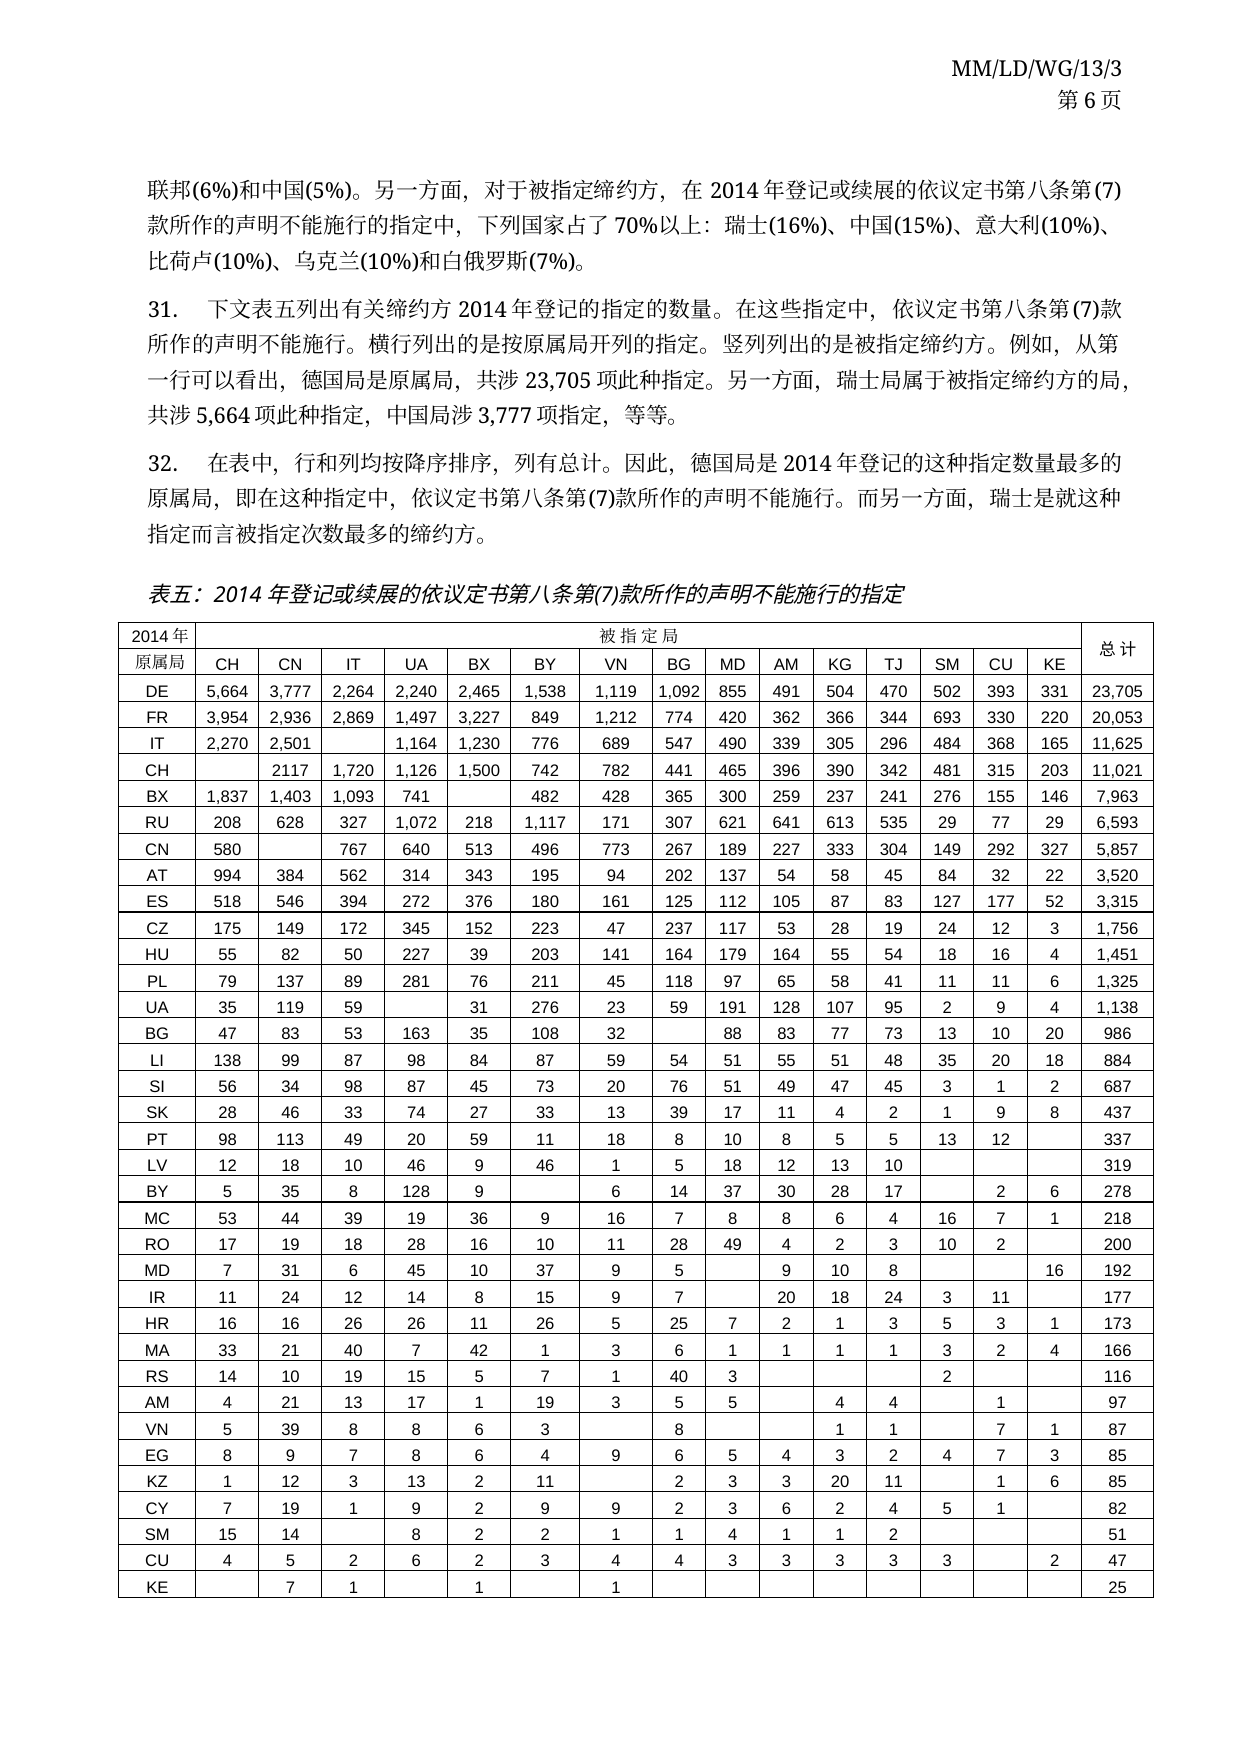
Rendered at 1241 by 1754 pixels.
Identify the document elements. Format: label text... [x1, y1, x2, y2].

table_cell [921, 1413, 973, 1438]
table_cell 9 [448, 1176, 510, 1201]
table_cell 208 [196, 807, 258, 832]
table_cell 189 [706, 834, 759, 859]
table_cell 1 [1028, 1203, 1081, 1228]
table_cell DE [119, 675, 195, 701]
table_cell 10 [974, 1018, 1027, 1043]
table_cell 11 [974, 965, 1027, 991]
table_cell 31 [448, 992, 510, 1017]
table_cell 77 [974, 807, 1027, 832]
table_cell 18 [580, 1123, 652, 1149]
table_cell [921, 1466, 973, 1491]
table_cell 502 [921, 675, 973, 701]
table_cell 7 [322, 1440, 384, 1465]
table_cell 7 [706, 1308, 759, 1333]
table_cell 9 [974, 992, 1027, 1017]
table_cell HR [119, 1308, 195, 1333]
table_cell 3 [814, 1440, 866, 1465]
table_cell 2 [1028, 1071, 1081, 1096]
table_cell 180 [511, 886, 579, 911]
table_cell [580, 1413, 652, 1438]
table_cell 2 [974, 1176, 1027, 1201]
table_cell 365 [653, 781, 705, 806]
table_cell 8 [760, 1203, 813, 1228]
table_cell 45 [867, 1071, 920, 1096]
table_cell 17 [706, 1097, 759, 1122]
table_cell 327 [1028, 834, 1081, 859]
table_cell 117 [706, 913, 759, 938]
table_cell 6 [1028, 1466, 1081, 1491]
table_cell 27 [448, 1097, 510, 1122]
table_cell 20 [385, 1123, 447, 1149]
table_cell 32 [974, 860, 1027, 885]
table_cell 19 [322, 1361, 384, 1386]
table_cell 35 [448, 1018, 510, 1043]
table_cell 8 [867, 1255, 920, 1280]
table_cell 11 [511, 1466, 579, 1491]
table_cell 21 [259, 1387, 321, 1412]
table_cell 1,119 [580, 675, 652, 701]
table_cell 79 [196, 965, 258, 991]
table_cell CZ [119, 913, 195, 938]
table_cell 195 [511, 860, 579, 885]
table_cell 1 [511, 1334, 579, 1359]
table_cell 3 [921, 1545, 973, 1570]
table_cell 2 [867, 1519, 920, 1544]
table_cell 1,126 [385, 754, 447, 780]
table_cell 53 [760, 913, 813, 938]
table_cell 155 [974, 781, 1027, 806]
table_cell 18 [1028, 1044, 1081, 1069]
table_cell 1 [974, 1466, 1027, 1491]
table_cell 12 [196, 1150, 258, 1175]
table_cell 18 [706, 1150, 759, 1175]
table_cell 9 [580, 1255, 652, 1280]
table_cell 94 [580, 860, 652, 885]
table_cell 1 [580, 1519, 652, 1544]
table_cell 5 [196, 1176, 258, 1201]
table_cell 165 [1028, 728, 1081, 753]
table_cell 491 [760, 675, 813, 701]
table_cell 1,756 [1082, 913, 1153, 938]
table_cell 23 [580, 992, 652, 1017]
table_cell 32 [580, 1018, 652, 1043]
table_cell 203 [1028, 754, 1081, 780]
table_cell [921, 1571, 973, 1597]
table_cell 2,270 [196, 728, 258, 753]
table_cell 441 [653, 754, 705, 780]
table_cell 26 [322, 1308, 384, 1333]
table_cell 37 [706, 1176, 759, 1201]
table_cell 305 [814, 728, 866, 753]
table_cell 4 [814, 1387, 866, 1412]
table_cell 19 [259, 1229, 321, 1254]
table_cell 1,230 [448, 728, 510, 753]
table_cell 23,705 [1082, 675, 1153, 701]
table_cell 18 [259, 1150, 321, 1175]
table_cell 742 [511, 754, 579, 780]
table_cell 11 [196, 1281, 258, 1307]
table_cell 118 [653, 965, 705, 991]
table_cell 390 [814, 754, 866, 780]
table_cell CH [196, 649, 258, 674]
table_cell 146 [1028, 781, 1081, 806]
table_cell MC [119, 1203, 195, 1228]
table_cell CU [119, 1545, 195, 1570]
table_cell SI [119, 1071, 195, 1096]
table_cell 292 [974, 834, 1027, 859]
table_cell 281 [385, 965, 447, 991]
table_header 总 计 [1082, 623, 1153, 674]
table_cell 8 [322, 1413, 384, 1438]
table_cell 161 [580, 886, 652, 911]
table_cell 8 [385, 1440, 447, 1465]
table_cell 202 [653, 860, 705, 885]
table_cell 77 [814, 1018, 866, 1043]
table_cell 203 [511, 939, 579, 964]
table_cell 39 [653, 1097, 705, 1122]
table_cell LV [119, 1150, 195, 1175]
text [148, 169, 1122, 276]
table_cell 35 [196, 992, 258, 1017]
table_cell 1,093 [322, 781, 384, 806]
table_cell 2 [974, 1334, 1027, 1359]
table_cell 108 [511, 1018, 579, 1043]
table_cell 39 [322, 1203, 384, 1228]
table_cell 34 [259, 1071, 321, 1096]
table_cell 613 [814, 807, 866, 832]
table_cell 5 [921, 1492, 973, 1518]
table_cell 51 [706, 1071, 759, 1096]
table_cell 8 [706, 1203, 759, 1228]
table_cell 17 [385, 1387, 447, 1412]
table_cell [921, 1255, 973, 1280]
table_cell 343 [448, 860, 510, 885]
table_cell 276 [921, 781, 973, 806]
table_cell 884 [1082, 1044, 1153, 1069]
table_cell LI [119, 1044, 195, 1069]
table_cell 49 [322, 1123, 384, 1149]
table_cell 689 [580, 728, 652, 753]
table_cell 1 [760, 1334, 813, 1359]
table_cell 28 [653, 1229, 705, 1254]
table_cell AT [119, 860, 195, 885]
table_cell [322, 1519, 384, 1544]
table_cell [385, 992, 447, 1017]
table_cell 4 [760, 1229, 813, 1254]
table_cell 1 [322, 1571, 384, 1597]
table_cell 2 [511, 1519, 579, 1544]
table_cell 3,227 [448, 702, 510, 727]
table_cell 51 [814, 1044, 866, 1069]
table_cell 2 [653, 1492, 705, 1518]
table_cell 330 [974, 702, 1027, 727]
table_cell [322, 728, 384, 753]
table_cell BX [119, 781, 195, 806]
table_cell 33 [196, 1334, 258, 1359]
table_cell 315 [974, 754, 1027, 780]
table_cell 40 [322, 1334, 384, 1359]
table_cell 6 [385, 1545, 447, 1570]
table_cell 35 [259, 1176, 321, 1201]
table_cell 113 [259, 1123, 321, 1149]
table_cell 1,072 [385, 807, 447, 832]
table_cell 39 [448, 939, 510, 964]
table_cell 37 [511, 1255, 579, 1280]
table_cell 5 [448, 1361, 510, 1386]
table_cell 741 [385, 781, 447, 806]
table_cell 3 [814, 1545, 866, 1570]
table_cell 1 [1028, 1308, 1081, 1333]
table_cell 241 [867, 781, 920, 806]
table_cell 1,837 [196, 781, 258, 806]
table_cell 4 [653, 1545, 705, 1570]
table_cell 319 [1082, 1150, 1153, 1175]
table_cell 628 [259, 807, 321, 832]
table_cell 6 [814, 1203, 866, 1228]
table_cell 1 [814, 1519, 866, 1544]
table_cell 54 [867, 939, 920, 964]
table_cell 138 [196, 1044, 258, 1069]
table_cell [921, 1176, 973, 1201]
table_cell 3 [706, 1492, 759, 1518]
table_cell 45 [867, 860, 920, 885]
table_cell 15 [196, 1519, 258, 1544]
table_cell 994 [196, 860, 258, 885]
table_cell 58 [814, 965, 866, 991]
table_cell [1028, 1281, 1081, 1307]
table_cell 20 [814, 1466, 866, 1491]
table_cell [814, 1571, 866, 1597]
table_cell 4 [580, 1545, 652, 1570]
table_cell 53 [322, 1018, 384, 1043]
table_cell 8 [385, 1413, 447, 1438]
table_cell 7 [974, 1203, 1027, 1228]
table_cell 10 [814, 1255, 866, 1280]
table_cell 393 [974, 675, 1027, 701]
table_cell 107 [814, 992, 866, 1017]
table_cell 191 [706, 992, 759, 1017]
table_cell 97 [706, 965, 759, 991]
table_cell 11,021 [1082, 754, 1153, 780]
table_cell 3 [974, 1308, 1027, 1333]
table_cell 220 [1028, 702, 1081, 727]
table_cell 218 [1082, 1203, 1153, 1228]
table_cell 49 [760, 1071, 813, 1096]
table_cell [974, 1255, 1027, 1280]
table_cell 15 [511, 1281, 579, 1307]
table_cell 16 [259, 1308, 321, 1333]
table_cell 8 [653, 1123, 705, 1149]
table_cell 87 [814, 886, 866, 911]
table_cell 7 [974, 1413, 1027, 1438]
table_cell 1,212 [580, 702, 652, 727]
table_cell 3,954 [196, 702, 258, 727]
table_cell 272 [385, 886, 447, 911]
table_cell [259, 834, 321, 859]
table_cell 1,403 [259, 781, 321, 806]
table_cell 3 [867, 1545, 920, 1570]
table_cell 88 [706, 1018, 759, 1043]
table_cell 7 [974, 1440, 1027, 1465]
table_cell 1,138 [1082, 992, 1153, 1017]
table_cell 36 [448, 1203, 510, 1228]
table_cell 1,538 [511, 675, 579, 701]
table_cell 384 [259, 860, 321, 885]
table_header 被 指 定 局 [196, 623, 1081, 648]
table_cell 4 [814, 1097, 866, 1122]
table_cell [653, 1571, 705, 1597]
table_cell [974, 1545, 1027, 1570]
table_cell 1 [653, 1519, 705, 1544]
table_cell 1 [867, 1413, 920, 1438]
table_cell [974, 1361, 1027, 1386]
table_cell 218 [448, 807, 510, 832]
table_cell 773 [580, 834, 652, 859]
table_cell 28 [814, 913, 866, 938]
table_cell 376 [448, 886, 510, 911]
table_cell 4 [760, 1440, 813, 1465]
table_cell 6 [760, 1492, 813, 1518]
table_cell 128 [760, 992, 813, 1017]
table_cell 2 [1028, 1545, 1081, 1570]
table_cell 20 [1028, 1018, 1081, 1043]
table_cell 1,164 [385, 728, 447, 753]
table_cell 8 [653, 1413, 705, 1438]
table_cell 1,451 [1082, 939, 1153, 964]
table_cell 85 [1082, 1440, 1153, 1465]
table_cell 2,264 [322, 675, 384, 701]
table_cell 42 [448, 1334, 510, 1359]
table_cell MA [119, 1334, 195, 1359]
table_cell 76 [448, 965, 510, 991]
table_cell 4 [867, 1203, 920, 1228]
table_cell 137 [259, 965, 321, 991]
table_cell 48 [867, 1044, 920, 1069]
table_cell 211 [511, 965, 579, 991]
table_cell 5 [196, 1413, 258, 1438]
table_cell [867, 1361, 920, 1386]
table_cell 3 [706, 1361, 759, 1386]
table_cell 484 [921, 728, 973, 753]
table_cell 41 [867, 965, 920, 991]
table_cell 31 [259, 1255, 321, 1280]
table_cell 74 [385, 1097, 447, 1122]
table_cell BX [448, 649, 510, 674]
table_cell 986 [1082, 1018, 1153, 1043]
table_cell 7 [196, 1255, 258, 1280]
table_cell [706, 1281, 759, 1307]
table_cell 12 [974, 1123, 1027, 1149]
table_cell 8 [760, 1123, 813, 1149]
table_cell 6 [1028, 965, 1081, 991]
table_cell 490 [706, 728, 759, 753]
table_cell [448, 781, 510, 806]
table_cell 1 [760, 1519, 813, 1544]
table_cell [511, 1176, 579, 1201]
table_cell 4 [867, 1387, 920, 1412]
table_cell 2 [814, 1492, 866, 1518]
table_cell HU [119, 939, 195, 964]
table_cell 3 [921, 1334, 973, 1359]
table_cell 6 [653, 1440, 705, 1465]
table_cell 481 [921, 754, 973, 780]
table_cell 59 [448, 1123, 510, 1149]
table_cell RO [119, 1229, 195, 1254]
table_cell 535 [867, 807, 920, 832]
table_cell 339 [760, 728, 813, 753]
table_cell 5 [653, 1387, 705, 1412]
table_cell 396 [760, 754, 813, 780]
table_cell 98 [196, 1123, 258, 1149]
table_cell 8 [448, 1281, 510, 1307]
table_cell 1,497 [385, 702, 447, 727]
table_cell AM [760, 649, 813, 674]
table_cell 1 [974, 1071, 1027, 1096]
table_cell UA [119, 992, 195, 1017]
table_cell 7 [196, 1492, 258, 1518]
table_cell 11 [921, 965, 973, 991]
table_cell 5 [653, 1150, 705, 1175]
table_cell KE [119, 1571, 195, 1597]
table_cell 6 [1028, 1176, 1081, 1201]
table_cell 314 [385, 860, 447, 885]
table_cell 259 [760, 781, 813, 806]
table_cell 28 [814, 1176, 866, 1201]
table_cell 2,869 [322, 702, 384, 727]
table_cell 1 [814, 1308, 866, 1333]
table_cell 9 [580, 1492, 652, 1518]
table_cell 5 [867, 1123, 920, 1149]
table_cell 2 [653, 1466, 705, 1491]
table_cell CU [974, 649, 1027, 674]
table_cell 149 [921, 834, 973, 859]
table_cell 2 [867, 1097, 920, 1122]
table_cell [814, 1361, 866, 1386]
table_cell 8 [1028, 1097, 1081, 1122]
table_cell IR [119, 1281, 195, 1307]
table_cell [706, 1571, 759, 1597]
table_cell 11 [511, 1123, 579, 1149]
table_cell 177 [974, 886, 1027, 911]
table_cell 59 [580, 1044, 652, 1069]
table_cell 58 [814, 860, 866, 885]
table_cell 105 [760, 886, 813, 911]
table_cell ES [119, 886, 195, 911]
table_cell 7,963 [1082, 781, 1153, 806]
table_cell 53 [196, 1203, 258, 1228]
table_cell 26 [385, 1308, 447, 1333]
table_cell 87 [385, 1071, 447, 1096]
table_cell 12 [322, 1281, 384, 1307]
table_cell [921, 1150, 973, 1175]
table_cell 10 [322, 1150, 384, 1175]
table_cell 10 [511, 1229, 579, 1254]
table_cell IT [119, 728, 195, 753]
table_cell 4 [921, 1440, 973, 1465]
table_cell 5 [580, 1308, 652, 1333]
table_cell KG [814, 649, 866, 674]
table_cell 13 [322, 1387, 384, 1412]
table_cell 4 [1028, 992, 1081, 1017]
table_cell 420 [706, 702, 759, 727]
table_cell 1,117 [511, 807, 579, 832]
table_cell 1 [706, 1334, 759, 1359]
table_cell 1,325 [1082, 965, 1153, 991]
table_cell 331 [1028, 675, 1081, 701]
table_cell [867, 1571, 920, 1597]
table_cell 87 [322, 1044, 384, 1069]
table_cell 640 [385, 834, 447, 859]
table_cell 2 [448, 1545, 510, 1570]
table_cell 1 [580, 1150, 652, 1175]
table_cell [1028, 1229, 1081, 1254]
table_cell 1 [1028, 1413, 1081, 1438]
table_cell 82 [1082, 1492, 1153, 1518]
table_cell 15 [385, 1361, 447, 1386]
table_cell 3 [706, 1545, 759, 1570]
table_cell 17 [196, 1229, 258, 1254]
table_cell 13 [814, 1150, 866, 1175]
table_cell 12 [760, 1150, 813, 1175]
table_cell 504 [814, 675, 866, 701]
table_cell [921, 1519, 973, 1544]
table_cell 470 [867, 675, 920, 701]
table_cell 7 [259, 1571, 321, 1597]
table_cell 125 [653, 886, 705, 911]
table_cell 116 [1082, 1361, 1153, 1386]
table_cell 7 [385, 1334, 447, 1359]
table_cell 33 [511, 1097, 579, 1122]
table_cell 3 [760, 1466, 813, 1491]
table_cell 437 [1082, 1097, 1153, 1122]
table_cell 546 [259, 886, 321, 911]
table_cell [1028, 1150, 1081, 1175]
table_cell 366 [814, 702, 866, 727]
table_cell 7 [511, 1361, 579, 1386]
table_cell 562 [322, 860, 384, 885]
table_cell 547 [653, 728, 705, 753]
table_cell 465 [706, 754, 759, 780]
table_cell 25 [653, 1308, 705, 1333]
table_cell 16 [580, 1203, 652, 1228]
table_cell 855 [706, 675, 759, 701]
table_cell 14 [653, 1176, 705, 1201]
table_cell 621 [706, 807, 759, 832]
subtitle 表五：2014年登记或续展的依议定书第八条第(7)款所作的声明不能施行的指定 [148, 574, 1122, 609]
table_cell 9 [385, 1492, 447, 1518]
table_cell 4 [867, 1492, 920, 1518]
table_cell 11 [760, 1097, 813, 1122]
table_cell 227 [760, 834, 813, 859]
table_cell 82 [259, 939, 321, 964]
table_cell 687 [1082, 1071, 1153, 1096]
table_cell 95 [867, 992, 920, 1017]
table_cell 296 [867, 728, 920, 753]
table_cell 16 [1028, 1255, 1081, 1280]
table_cell 782 [580, 754, 652, 780]
table_cell 5,857 [1082, 834, 1153, 859]
table_cell 1 [921, 1097, 973, 1122]
table_cell 18 [814, 1281, 866, 1307]
table_cell 2,465 [448, 675, 510, 701]
table_cell 6 [580, 1176, 652, 1201]
table_cell 2 [921, 1361, 973, 1386]
table_cell 496 [511, 834, 579, 859]
table_cell 175 [196, 913, 258, 938]
table_cell 45 [385, 1255, 447, 1280]
table_cell [385, 1571, 447, 1597]
table_cell 166 [1082, 1334, 1153, 1359]
table_cell PL [119, 965, 195, 991]
table_cell 21 [259, 1334, 321, 1359]
table_cell 3 [511, 1545, 579, 1570]
table_cell 44 [259, 1203, 321, 1228]
table_cell 83 [867, 886, 920, 911]
table_cell 333 [814, 834, 866, 859]
table_cell 85 [1082, 1466, 1153, 1491]
table_cell 20 [974, 1044, 1027, 1069]
table_cell 2117 [259, 754, 321, 780]
table_cell PT [119, 1123, 195, 1149]
table_cell 24 [259, 1281, 321, 1307]
table_cell 54 [760, 860, 813, 885]
table_cell 5 [814, 1123, 866, 1149]
table_cell 16 [921, 1203, 973, 1228]
table_cell 200 [1082, 1229, 1153, 1254]
table_cell 84 [921, 860, 973, 885]
table_cell 98 [322, 1071, 384, 1096]
table_cell 1 [448, 1571, 510, 1597]
table_cell 693 [921, 702, 973, 727]
table_cell RS [119, 1361, 195, 1386]
table_cell 3 [921, 1071, 973, 1096]
table_cell 46 [511, 1150, 579, 1175]
table_cell 9 [760, 1255, 813, 1280]
table_cell 3 [760, 1545, 813, 1570]
table_cell 76 [653, 1071, 705, 1096]
table_cell 518 [196, 886, 258, 911]
table_cell 164 [653, 939, 705, 964]
table_cell 19 [867, 913, 920, 938]
table_cell 13 [580, 1097, 652, 1122]
table_cell VN [119, 1413, 195, 1438]
table_cell 5 [706, 1387, 759, 1412]
table_cell 28 [196, 1097, 258, 1122]
table_cell 1 [322, 1492, 384, 1518]
table_cell 51 [1082, 1519, 1153, 1544]
table_cell 35 [921, 1044, 973, 1069]
table_cell 29 [1028, 807, 1081, 832]
table_cell 149 [259, 913, 321, 938]
table_cell 11 [580, 1229, 652, 1254]
table_cell 141 [580, 939, 652, 964]
table_cell 6 [322, 1255, 384, 1280]
table_cell 5 [653, 1255, 705, 1280]
table_cell [706, 1255, 759, 1280]
table_cell 172 [322, 913, 384, 938]
table_cell 2 [448, 1492, 510, 1518]
table_cell SK [119, 1097, 195, 1122]
table_cell 2,240 [385, 675, 447, 701]
table_cell KZ [119, 1466, 195, 1491]
table_cell 13 [385, 1466, 447, 1491]
table_cell [653, 1018, 705, 1043]
table_cell 1 [974, 1492, 1027, 1518]
table_cell 1,092 [653, 675, 705, 701]
table_cell 1 [974, 1387, 1027, 1412]
table_cell 1,720 [322, 754, 384, 780]
table_cell 362 [760, 702, 813, 727]
table_cell 327 [322, 807, 384, 832]
table_cell 45 [448, 1071, 510, 1096]
table_cell SM [119, 1519, 195, 1544]
table_cell 9 [448, 1150, 510, 1175]
table_cell [1028, 1492, 1081, 1518]
table_cell KE [1028, 649, 1081, 674]
table_cell [974, 1571, 1027, 1597]
table_cell 16 [196, 1308, 258, 1333]
table_cell 3 [867, 1308, 920, 1333]
table_cell 4 [1028, 939, 1081, 964]
table_cell AM [119, 1387, 195, 1412]
table_cell 278 [1082, 1176, 1153, 1201]
table_cell 99 [259, 1044, 321, 1069]
table_cell 4 [511, 1440, 579, 1465]
table_cell 227 [385, 939, 447, 964]
table_cell 10 [921, 1229, 973, 1254]
table_cell 17 [867, 1176, 920, 1201]
table_cell 3 [580, 1334, 652, 1359]
table_cell RU [119, 807, 195, 832]
table_cell 3 [867, 1229, 920, 1254]
table_cell 10 [259, 1361, 321, 1386]
table_cell 52 [1028, 886, 1081, 911]
table_cell MD [119, 1255, 195, 1280]
table_cell 65 [760, 965, 813, 991]
table_cell 40 [653, 1361, 705, 1386]
table_cell 5 [259, 1545, 321, 1570]
table_cell 12 [259, 1466, 321, 1491]
table_cell 20 [580, 1071, 652, 1096]
table_cell SM [921, 649, 973, 674]
table_cell BY [511, 649, 579, 674]
table_cell 2 [814, 1229, 866, 1254]
table_cell 179 [706, 939, 759, 964]
table_cell 2 [974, 1229, 1027, 1254]
table_cell 164 [760, 939, 813, 964]
table_cell 83 [259, 1018, 321, 1043]
table_cell 54 [653, 1044, 705, 1069]
table_cell 5,664 [196, 675, 258, 701]
table_cell 9 [974, 1097, 1027, 1122]
table_cell 28 [385, 1229, 447, 1254]
table_cell 3 [921, 1281, 973, 1307]
table_cell 267 [653, 834, 705, 859]
table_cell 774 [653, 702, 705, 727]
table_cell 1 [867, 1334, 920, 1359]
table_cell [1028, 1123, 1081, 1149]
table_cell 1 [196, 1466, 258, 1491]
table_cell 9 [580, 1281, 652, 1307]
table_cell 641 [760, 807, 813, 832]
table_cell 304 [867, 834, 920, 859]
table_cell 4 [1028, 1334, 1081, 1359]
table_cell 16 [448, 1229, 510, 1254]
table_cell 49 [706, 1229, 759, 1254]
table_cell 3,520 [1082, 860, 1153, 885]
table_cell CN [259, 649, 321, 674]
table_cell [1028, 1361, 1081, 1386]
table_cell 20 [760, 1281, 813, 1307]
table_cell 237 [653, 913, 705, 938]
table_cell 2,936 [259, 702, 321, 727]
table_cell 8 [196, 1440, 258, 1465]
table_cell [760, 1361, 813, 1386]
table_cell 87 [1082, 1413, 1153, 1438]
table_cell [974, 1150, 1027, 1175]
table_cell 9 [580, 1440, 652, 1465]
table_cell 26 [511, 1308, 579, 1333]
table_cell 18 [322, 1229, 384, 1254]
table_cell 46 [259, 1097, 321, 1122]
table_cell BY [119, 1176, 195, 1201]
table_cell 25 [1082, 1571, 1153, 1597]
table_cell 30 [760, 1176, 813, 1201]
table_cell 16 [974, 939, 1027, 964]
table_cell 237 [814, 781, 866, 806]
table_cell 8 [322, 1176, 384, 1201]
table_cell 19 [385, 1203, 447, 1228]
table_cell 59 [322, 992, 384, 1017]
table_cell 10 [867, 1150, 920, 1175]
table_cell 3,315 [1082, 886, 1153, 911]
table_cell 55 [760, 1044, 813, 1069]
table_cell 128 [385, 1176, 447, 1201]
table_cell 127 [921, 886, 973, 911]
table_cell 11,625 [1082, 728, 1153, 753]
table_cell MD [706, 649, 759, 674]
table_cell 776 [511, 728, 579, 753]
table_cell 10 [448, 1255, 510, 1280]
table_cell 1 [814, 1334, 866, 1359]
table_cell 7 [653, 1203, 705, 1228]
table_cell 50 [322, 939, 384, 964]
table_cell 3 [706, 1466, 759, 1491]
table_cell 300 [706, 781, 759, 806]
table_cell 8 [385, 1519, 447, 1544]
table_cell 137 [706, 860, 759, 885]
table_cell FR [119, 702, 195, 727]
table_cell 3,777 [259, 675, 321, 701]
table_cell 276 [511, 992, 579, 1017]
table_cell BG [653, 649, 705, 674]
table_cell 513 [448, 834, 510, 859]
text . 下文表五列出有关缔约方2014年登记的指定的数量。在这些指定中，依议定书第八条第(7)款所作的声明不能施行。横行列出的是按原属局开列的指定。竖列列出的是被指定缔约方。例如，从第一行可以看出，德国局是原属局，共涉23,705项此种指定。另一方面，瑞士局属于被指定缔约方的局，共涉5,664项此种指定，中国局涉3,777项指定，等等。 [148, 288, 1122, 430]
table_cell 580 [196, 834, 258, 859]
table_cell 342 [867, 754, 920, 780]
table_cell 98 [385, 1044, 447, 1069]
table_cell 9 [259, 1440, 321, 1465]
table_cell [760, 1387, 813, 1412]
table_cell 1 [814, 1413, 866, 1438]
table_cell 1,500 [448, 754, 510, 780]
table_cell 4 [196, 1387, 258, 1412]
table_cell 3 [511, 1413, 579, 1438]
table_cell 3 [1028, 1440, 1081, 1465]
table_cell 14 [259, 1519, 321, 1544]
table_cell 10 [706, 1123, 759, 1149]
table_cell 152 [448, 913, 510, 938]
table_cell 11 [867, 1466, 920, 1491]
table_cell 192 [1082, 1255, 1153, 1280]
table_cell 223 [511, 913, 579, 938]
table_cell 7 [653, 1281, 705, 1307]
table_cell [580, 1466, 652, 1491]
table_cell 3 [322, 1466, 384, 1491]
table_cell 22 [1028, 860, 1081, 885]
table_cell TJ [867, 649, 920, 674]
table_cell 482 [511, 781, 579, 806]
table_cell 4 [196, 1545, 258, 1570]
table_cell 9 [511, 1492, 579, 1518]
table_cell CN [119, 834, 195, 859]
table_cell [1028, 1387, 1081, 1412]
table_cell 97 [1082, 1387, 1153, 1412]
table_cell BG [119, 1018, 195, 1043]
table_cell 2 [448, 1466, 510, 1491]
table_cell 83 [760, 1018, 813, 1043]
table_cell 55 [196, 939, 258, 964]
table_cell 19 [259, 1492, 321, 1518]
table_cell 46 [385, 1150, 447, 1175]
table_cell 18 [921, 939, 973, 964]
table_cell [511, 1571, 579, 1597]
table_cell 14 [385, 1281, 447, 1307]
table_cell 19 [511, 1387, 579, 1412]
text . 在表中，行和列均按降序排序，列有总计。因此，德国局是2014年登记的这种指定数量最多的原属局，即在这种指定中，依议定书第八条第(7)款所作的声明不能施行。而另一方面，瑞士是就这种指定而言被指定次数最多的缔约方。 [148, 442, 1122, 549]
table_cell 6,593 [1082, 807, 1153, 832]
table_cell 14 [196, 1361, 258, 1386]
table_cell 73 [511, 1071, 579, 1096]
table_cell 24 [921, 913, 973, 938]
table_cell 1 [580, 1571, 652, 1597]
table_cell 24 [867, 1281, 920, 1307]
table_cell 5 [921, 1308, 973, 1333]
table_cell 原属局 [119, 649, 195, 674]
table_cell 344 [867, 702, 920, 727]
table_cell UA [385, 649, 447, 674]
table_cell 1 [580, 1361, 652, 1386]
table_cell 171 [580, 807, 652, 832]
table_cell 59 [653, 992, 705, 1017]
table_cell 47 [1082, 1545, 1153, 1570]
table_cell IT [322, 649, 384, 674]
table_cell 368 [974, 728, 1027, 753]
table_cell [196, 754, 258, 780]
table_cell 177 [1082, 1281, 1153, 1307]
table_cell 163 [385, 1018, 447, 1043]
table_cell 29 [921, 807, 973, 832]
table_cell 6 [448, 1440, 510, 1465]
table_cell [760, 1413, 813, 1438]
table_cell 9 [511, 1203, 579, 1228]
table_cell 13 [921, 1123, 973, 1149]
table_cell 87 [511, 1044, 579, 1069]
table_cell 112 [706, 886, 759, 911]
table_cell 13 [921, 1018, 973, 1043]
table_cell 2 [867, 1440, 920, 1465]
table_cell 11 [448, 1308, 510, 1333]
table_header 2014年 [119, 623, 195, 648]
table_cell 47 [580, 913, 652, 938]
table_cell 4 [706, 1519, 759, 1544]
table_cell 767 [322, 834, 384, 859]
table_cell 55 [814, 939, 866, 964]
table_cell 11 [974, 1281, 1027, 1307]
table_cell 33 [322, 1097, 384, 1122]
table_cell 2 [760, 1308, 813, 1333]
table_cell 73 [867, 1018, 920, 1043]
table_cell CH [119, 754, 195, 780]
table_cell 3 [580, 1387, 652, 1412]
table_cell 428 [580, 781, 652, 806]
table_cell 56 [196, 1071, 258, 1096]
table_cell [706, 1413, 759, 1438]
table_cell VN [580, 649, 652, 674]
table_cell 51 [706, 1044, 759, 1069]
table_cell [1028, 1571, 1081, 1597]
table_cell 47 [814, 1071, 866, 1096]
table_cell 6 [653, 1334, 705, 1359]
table_cell 2 [322, 1545, 384, 1570]
table_cell 12 [974, 913, 1027, 938]
table_cell 84 [448, 1044, 510, 1069]
table_cell 849 [511, 702, 579, 727]
table_cell [921, 1387, 973, 1412]
table_cell 173 [1082, 1308, 1153, 1333]
table_cell 89 [322, 965, 384, 991]
table_cell [1028, 1519, 1081, 1544]
table_cell 6 [448, 1413, 510, 1438]
table_cell 2,501 [259, 728, 321, 753]
table_cell EG [119, 1440, 195, 1465]
table_cell 2 [448, 1519, 510, 1544]
table_cell 394 [322, 886, 384, 911]
table_cell 47 [196, 1018, 258, 1043]
table_cell 39 [259, 1413, 321, 1438]
table_cell CY [119, 1492, 195, 1518]
table_cell [196, 1571, 258, 1597]
table_cell 119 [259, 992, 321, 1017]
table_cell 3 [1028, 913, 1081, 938]
table_cell 2 [921, 992, 973, 1017]
table_cell 20,053 [1082, 702, 1153, 727]
table_cell 5 [706, 1440, 759, 1465]
table_cell 45 [580, 965, 652, 991]
table_cell 307 [653, 807, 705, 832]
table_cell 1 [448, 1387, 510, 1412]
table_cell [760, 1571, 813, 1597]
table_cell [974, 1519, 1027, 1544]
table_cell 337 [1082, 1123, 1153, 1149]
table_cell 345 [385, 913, 447, 938]
